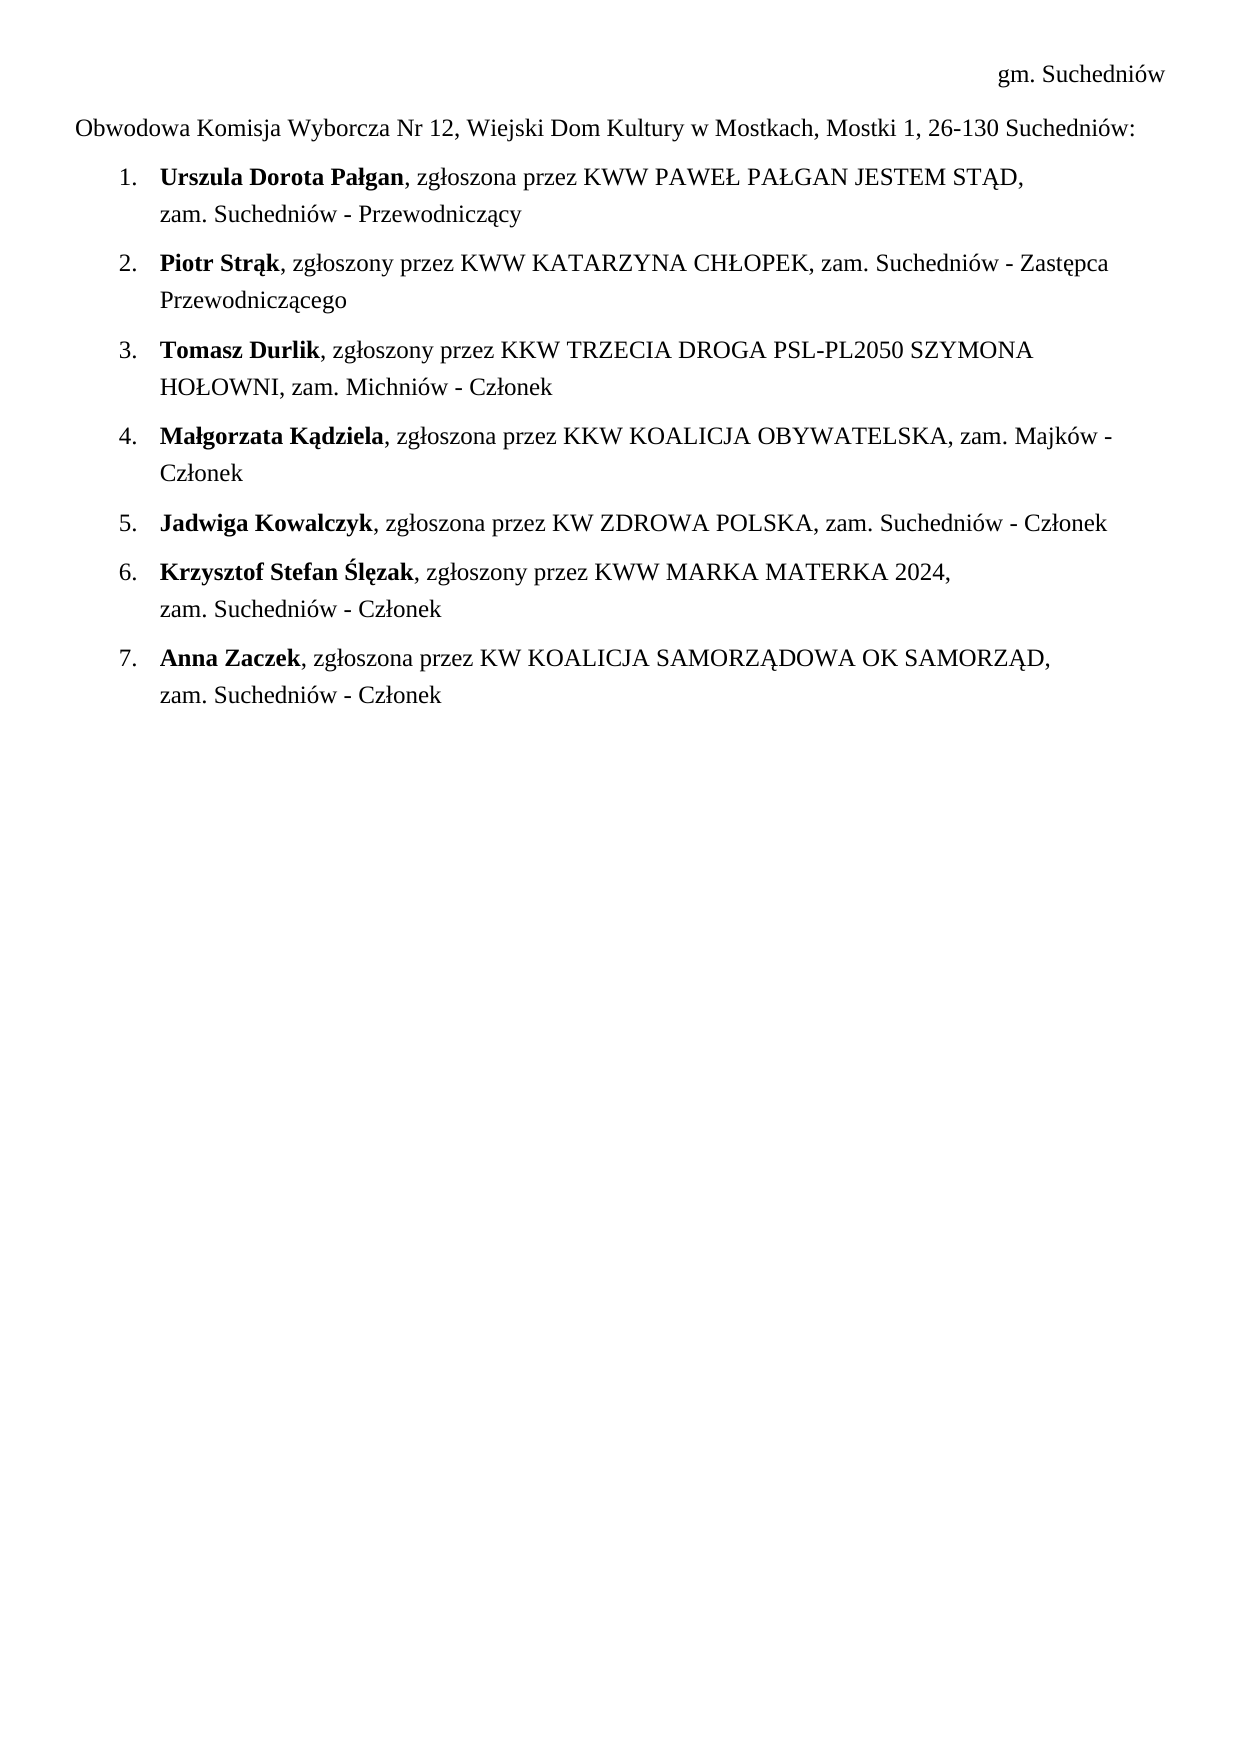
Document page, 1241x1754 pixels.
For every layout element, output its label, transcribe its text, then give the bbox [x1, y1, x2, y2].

table_cell 2. [75, 243, 148, 329]
table_cell 3. [75, 329, 148, 415]
text Obwodowa Komisja Wyborcza Nr 12, Wiejski Dom Kultury w Mostkach, Mostki 1, 26-130 Suchedniów: [75, 113, 1165, 142]
table_cell Anna Zaczek, zgłoszona przez KW KOALICJA SAMORZĄDOWA OK SAMORZĄD, zam. Suchedniów - Członek [148, 638, 1138, 724]
table_cell Piotr Strąk, zgłoszony przez KWW KATARZYNA CHŁOPEK, zam. Suchedniów - Zastępca Przewodniczącego [148, 243, 1138, 329]
table_cell Tomasz Durlik, zgłoszony przez KKW TRZECIA DROGA PSL-PL2050 SZYMONA HOŁOWNI, zam. Michniów - Członek [148, 329, 1138, 415]
table_cell Krzysztof Stefan Ślęzak, zgłoszony przez KWW MARKA MATERKA 2024, zam. Suchedniów - Członek [148, 551, 1138, 637]
table_cell 5. [75, 502, 148, 551]
table_cell 7. [75, 638, 148, 724]
table_cell Małgorzata Kądziela, zgłoszona przez KKW KOALICJA OBYWATELSKA, zam. Majków - Członek [148, 415, 1138, 502]
table_header 1. [75, 156, 148, 242]
table_cell Jadwiga Kowalczyk, zgłoszona przez KW ZDROWA POLSKA, zam. Suchedniów - Członek [148, 502, 1138, 551]
table_cell 4. [75, 415, 148, 502]
text gm. Suchedniów [75, 59, 1165, 88]
table_cell 6. [75, 551, 148, 637]
table_header Urszula Dorota Pałgan, zgłoszona przez KWW PAWEŁ PAŁGAN JESTEM STĄD, zam. Suchedniów - Przewodniczący [148, 156, 1138, 242]
